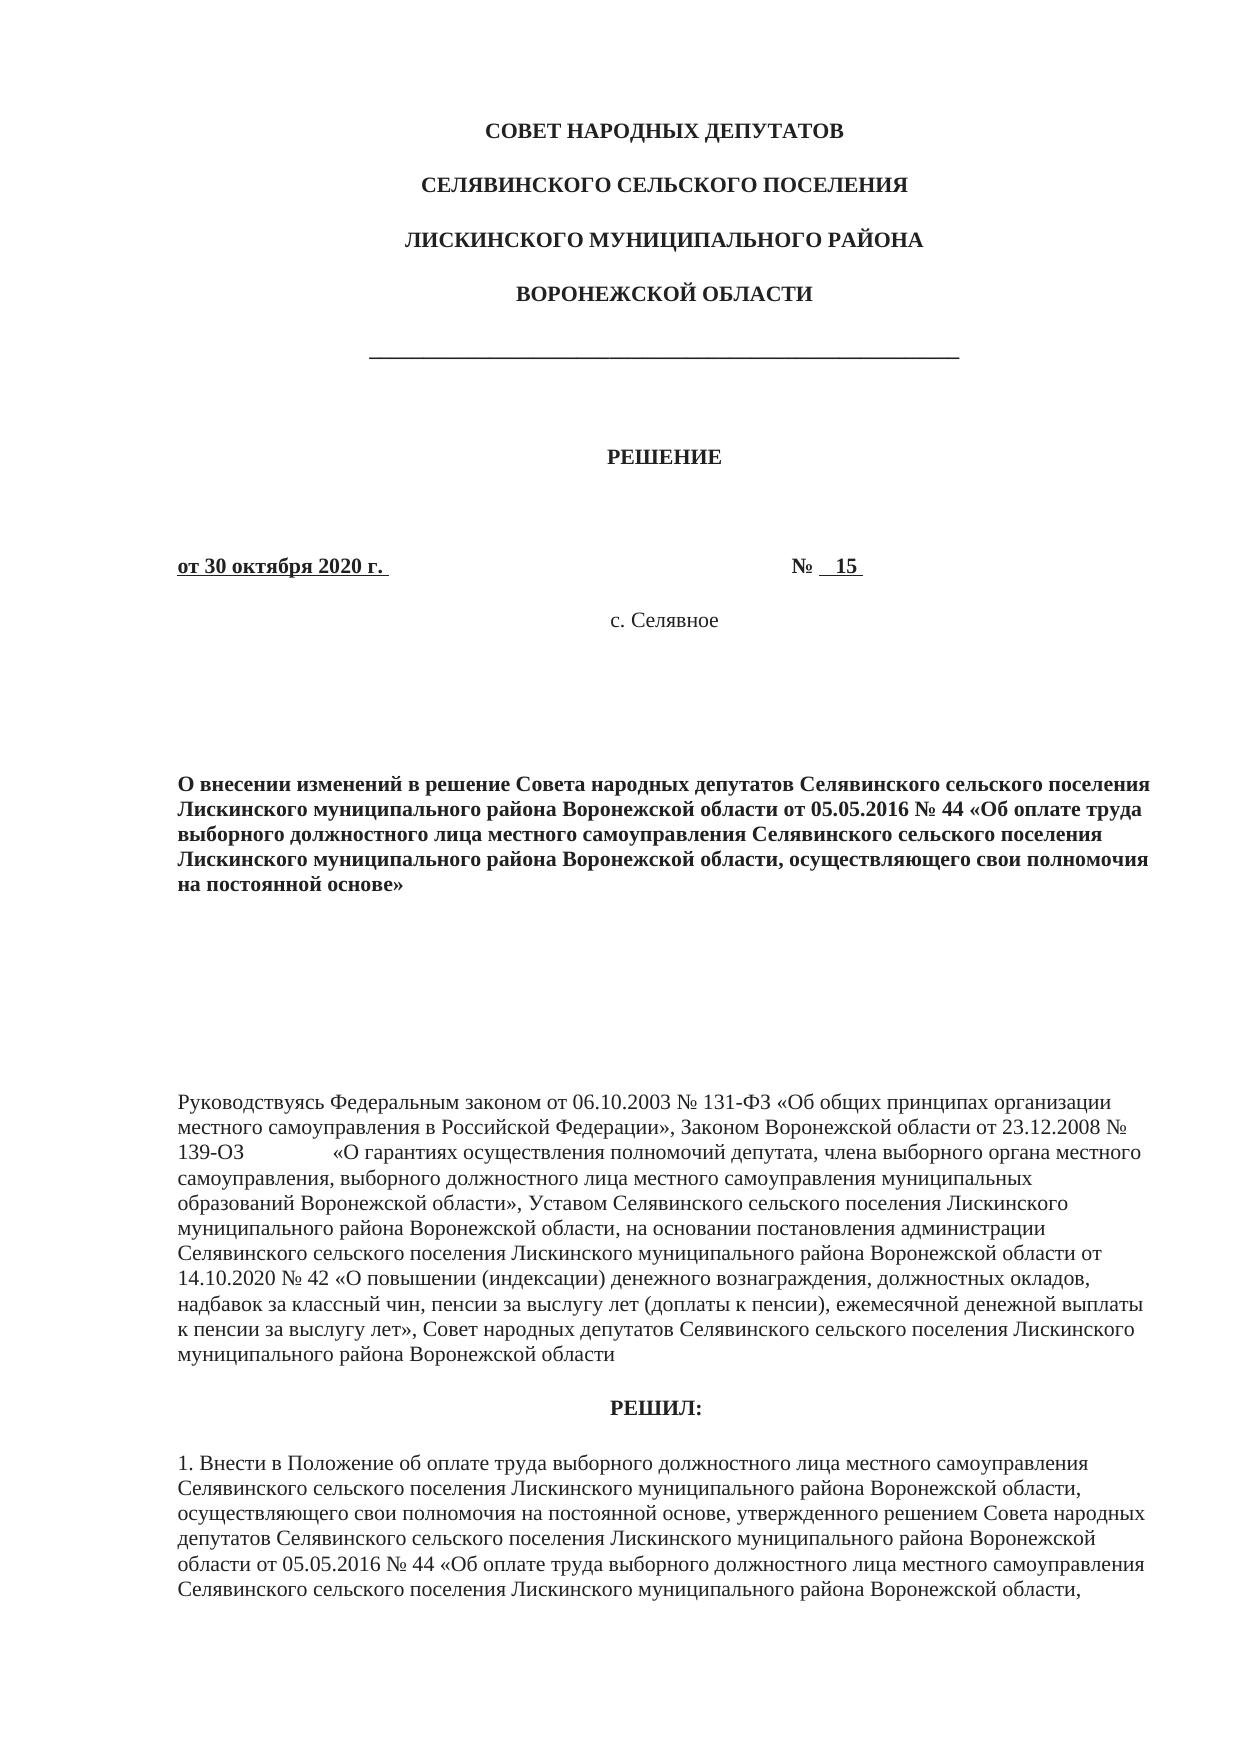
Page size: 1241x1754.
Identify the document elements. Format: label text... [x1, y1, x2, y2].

text СЕЛЯВИНСКОГО СЕЛЬСКОГО ПОСЕЛЕНИЯ [177, 172, 1152, 198]
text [177, 1450, 1152, 1601]
text РЕШИЛ: [177, 1395, 1152, 1421]
text СОВЕТ НАРОДНЫХ ДЕПУТАТОВ [177, 118, 1152, 143]
text от 30 октября 2020 г. № 15 [177, 553, 1152, 578]
text ______________________________________________________ [177, 336, 1152, 361]
text О внесении изменений в решение Совета народных депутатов Селявинского сельского поселения Лискинского муниципального района Воронежской области от 05.05.2016 № 44 «Об оплате труда выборного должностного лица местного самоуправления Селявинского сельского поселения Лискинского муниципального района Воронежской области, осуществляющего свои полномочия на постоянной основе» [177, 771, 1152, 897]
text ЛИСКИНСКОГО МУНИЦИПАЛЬНОГО РАЙОНА [177, 227, 1152, 252]
text РЕШЕНИЕ [177, 444, 1152, 469]
text Руководствуясь Федеральным законом от 06.10.2003 № 131-ФЗ «Об общих принципах организации местного самоуправления в Российской Федерации», Законом Воронежской области от 23.12.2008 № 139-ОЗ «О гарантиях осуществления полномочий депутата, члена выборного органа местного самоуправления, выборного должностного лица местного самоуправления муниципальных образований Воронежской области», Уставом Селявинского сельского поселения Лискинского муниципального района Воронежской области, на основании постановления администрации Селявинского сельского поселения Лискинского муниципального района Воронежской области от 14.10.2020 № 42 «О повышении (индексации) денежного вознаграждения, должностных окладов, надбавок за классный чин, пенсии за выслугу лет (доплаты к пенсии), ежемесячной денежной выплаты к пенсии за выслугу лет», Совет народных депутатов Селявинского сельского поселения Лискинского муниципального района Воронежской области [177, 1089, 1152, 1366]
text ВОРОНЕЖСКОЙ ОБЛАСТИ [177, 281, 1152, 306]
text с. Селявное [177, 607, 1152, 633]
